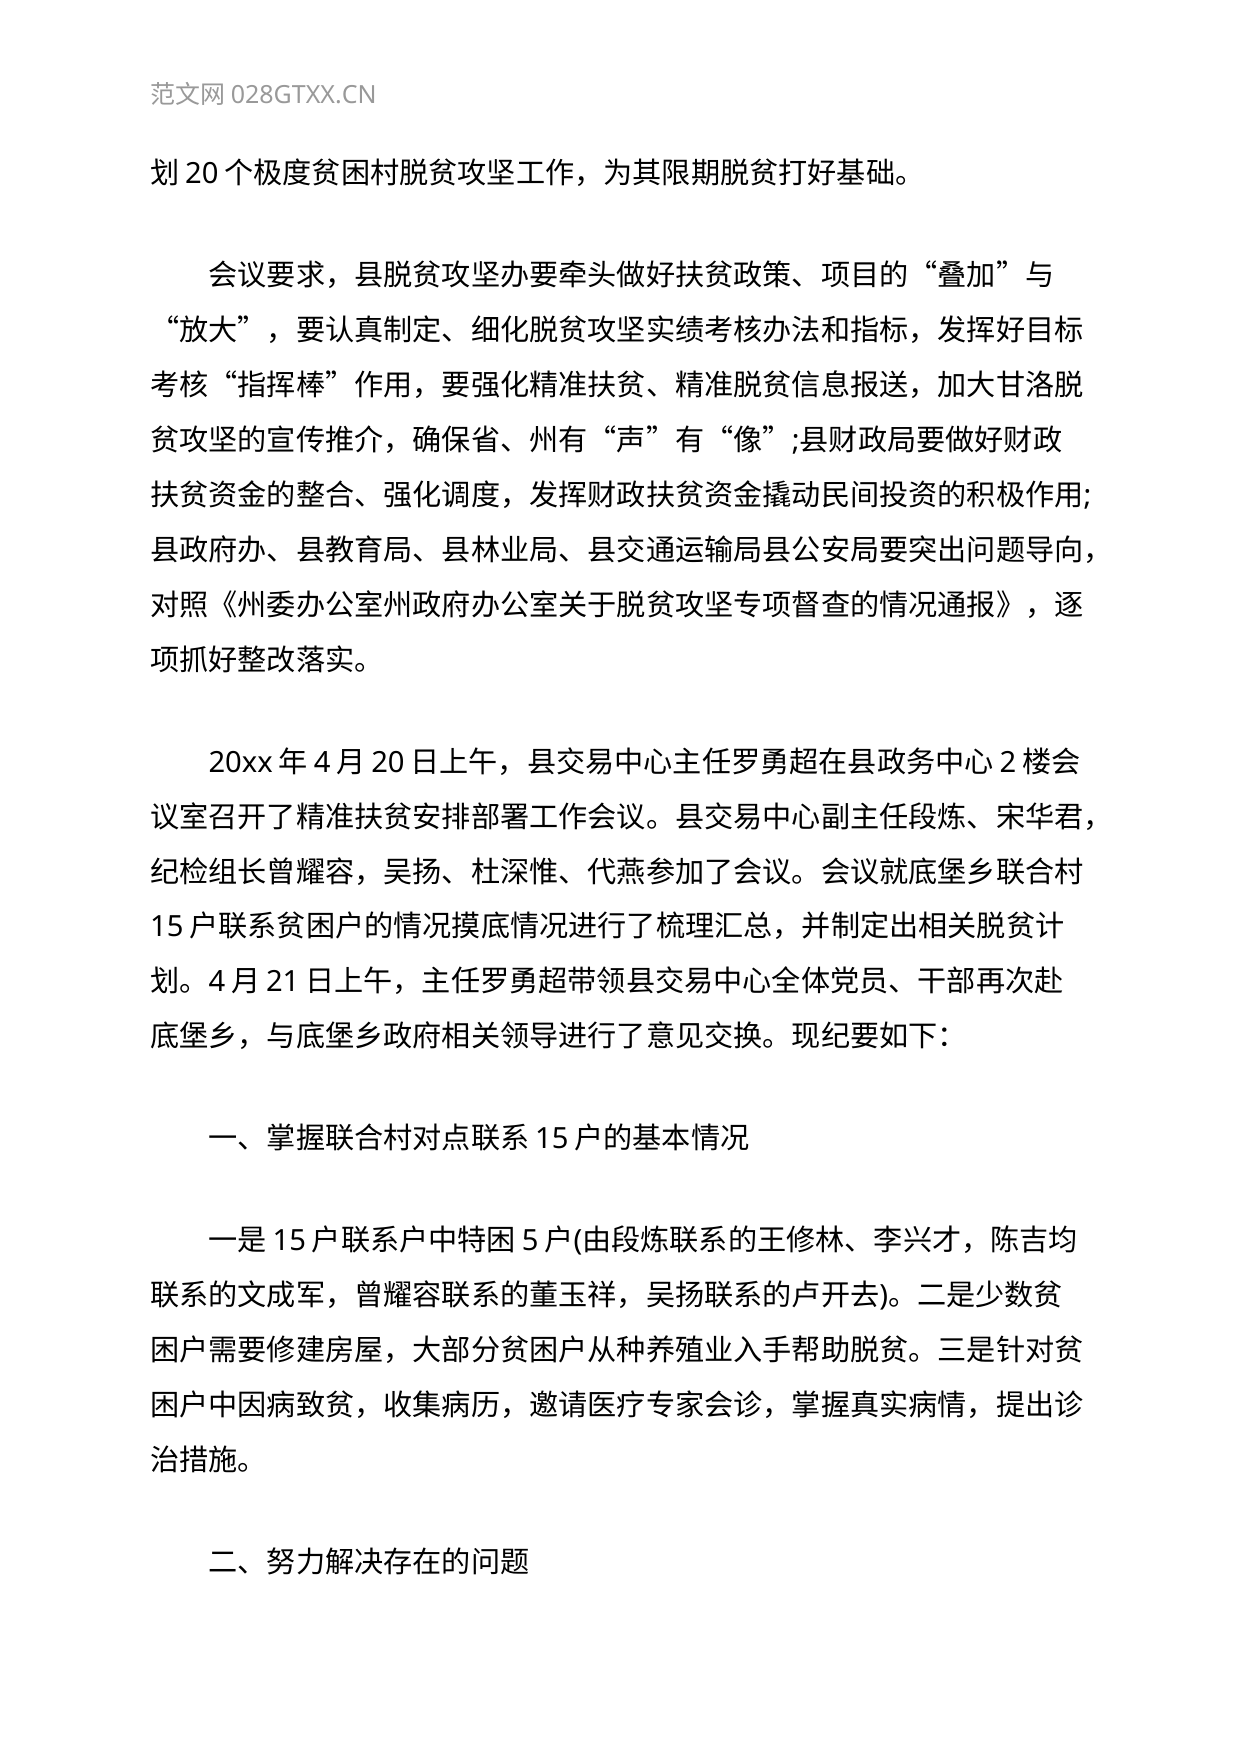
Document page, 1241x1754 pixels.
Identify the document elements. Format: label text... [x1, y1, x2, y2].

text 20xx年4月20日上午，县交易中心主任罗勇超在县政务中心2楼会议室召开了精准扶贫安排部署工作会议。县交易中心副主任段炼、宋华君，纪检组长曾耀容，吴扬、杜深惟、代燕参加了会议。会议就底堡乡联合村15户联系贫困户的情况摸底情况进行了梳理汇总，并制定出相关脱贫计划。4月21日上午，主任罗勇超带领县交易中心全体党员、干部再次赴底堡乡，与底堡乡政府相关领导进行了意见交换。现纪要如下： [150, 738, 1090, 1055]
text 一、掌握联合村对点联系15户的基本情况 [150, 1115, 1090, 1157]
text 二、努力解决存在的问题 [150, 1538, 1090, 1581]
text 会议要求，县脱贫攻坚办要牵头做好扶贫政策、项目的“叠加”与“放大”，要认真制定、细化脱贫攻坚实绩考核办法和指标，发挥好目标考核“指挥棒”作用，要强化精准扶贫、精准脱贫信息报送，加大甘洛脱贫攻坚的宣传推介，确保省、州有“声”有“像”;县财政局要做好财政扶贫资金的整合、强化调度，发挥财政扶贫资金撬动民间投资的积极作用;县政府办、县教育局、县林业局、县交通运输局县公安局要突出问题导向，对照《州委办公室州政府办公室关于脱贫攻坚专项督查的情况通报》，逐项抓好整改落实。 [150, 252, 1090, 679]
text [150, 150, 1090, 192]
text 一是15户联系户中特困5户(由段炼联系的王修林、李兴才，陈吉均联系的文成军，曾耀容联系的董玉祥，吴扬联系的卢开去)。二是少数贫困户需要修建房屋，大部分贫困户从种养殖业入手帮助脱贫。三是针对贫困户中因病致贫，收集病历，邀请医疗专家会诊，掌握真实病情，提出诊治措施。 [150, 1217, 1090, 1479]
